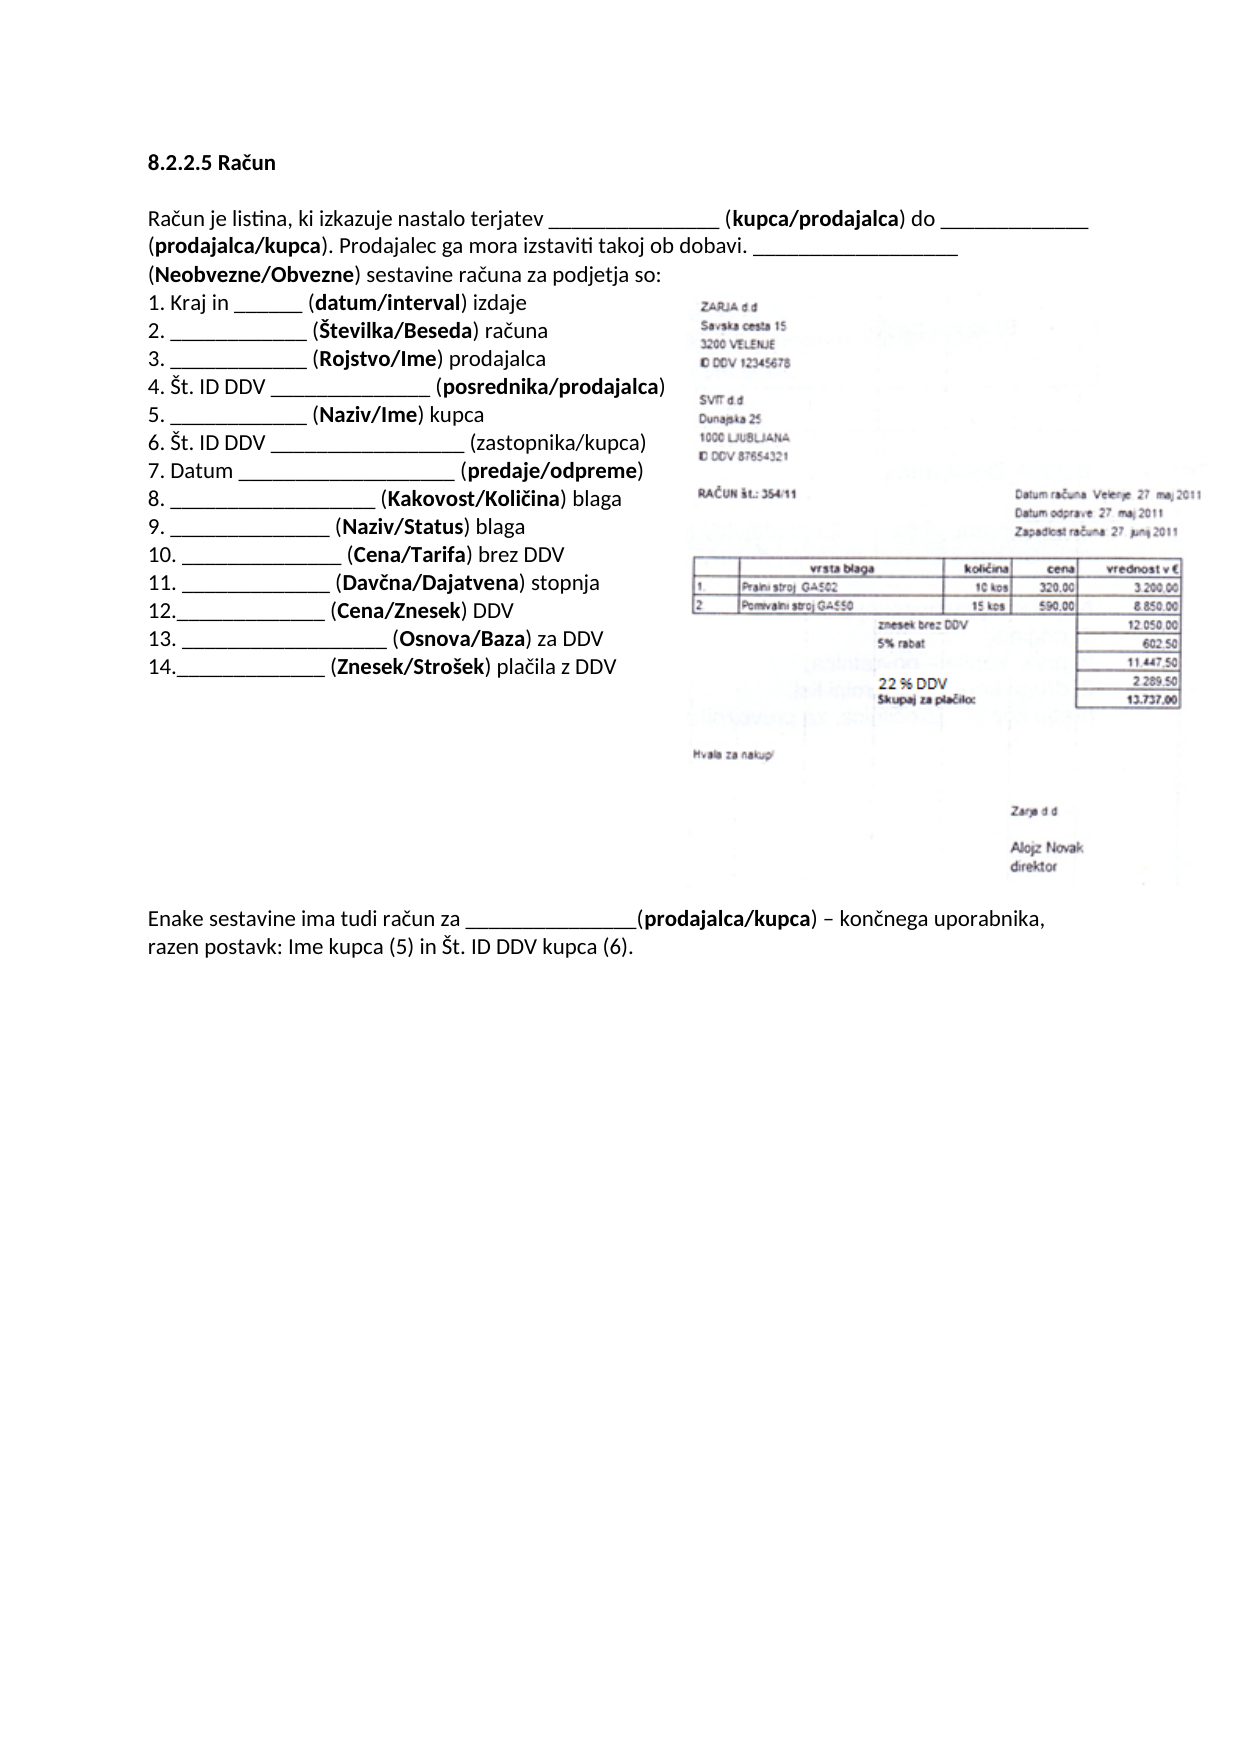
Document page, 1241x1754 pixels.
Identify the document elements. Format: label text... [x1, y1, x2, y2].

text 8.2.2.5 Račun [148, 148, 1093, 176]
text 7. Datum ___________________ (predaje/odpreme) [148, 456, 686, 484]
text 12._____________ (Cena/Znesek) DDV [148, 596, 686, 624]
text Enake sestavine ima tudi račun za _______________(prodajalca/kupca) – končnega uporabnika, razen postavk: Ime kupca (5) in Št. ID DDV kupca (6). [148, 904, 1093, 960]
text 2. ____________ (Številka/Beseda) računa [148, 316, 686, 344]
text 14._____________ (Znesek/Strošek) plačila z DDV [148, 652, 686, 680]
text 9. ______________ (Naziv/Status) blaga [148, 512, 686, 540]
text 10. ______________ (Cena/Tarifa) brez DDV [148, 540, 686, 568]
text 6. Št. ID DDV _________________ (zastopnika/kupca) [148, 428, 686, 456]
text 1. Kraj in ______ (datum/interval) izdaje [148, 288, 1093, 316]
text 4. Št. ID DDV ______________ (posrednika/prodajalca) [148, 372, 686, 400]
text 3. ____________ (Rojstvo/Ime) prodajalca [148, 344, 686, 372]
text 13. __________________ (Osnova/Baza) za DDV [148, 624, 686, 652]
text 8. __________________ (Kakovost/Količina) blaga [148, 484, 686, 512]
text 11. _____________ (Davčna/Dajatvena) stopnja [148, 568, 686, 596]
text 5. ____________ (Naziv/Ime) kupca [148, 400, 686, 428]
text Račun je listina, ki izkazuje nastalo terjatev _______________ (kupca/prodajalca) do _____________ (prodajalca/kupca). Prodajalec ga mora izstaviti takoj ob dobavi. __________________ (Neobvezne/Obvezne) sestavine računa za podjetja so: [148, 204, 1093, 288]
picture [686, 289, 1207, 888]
